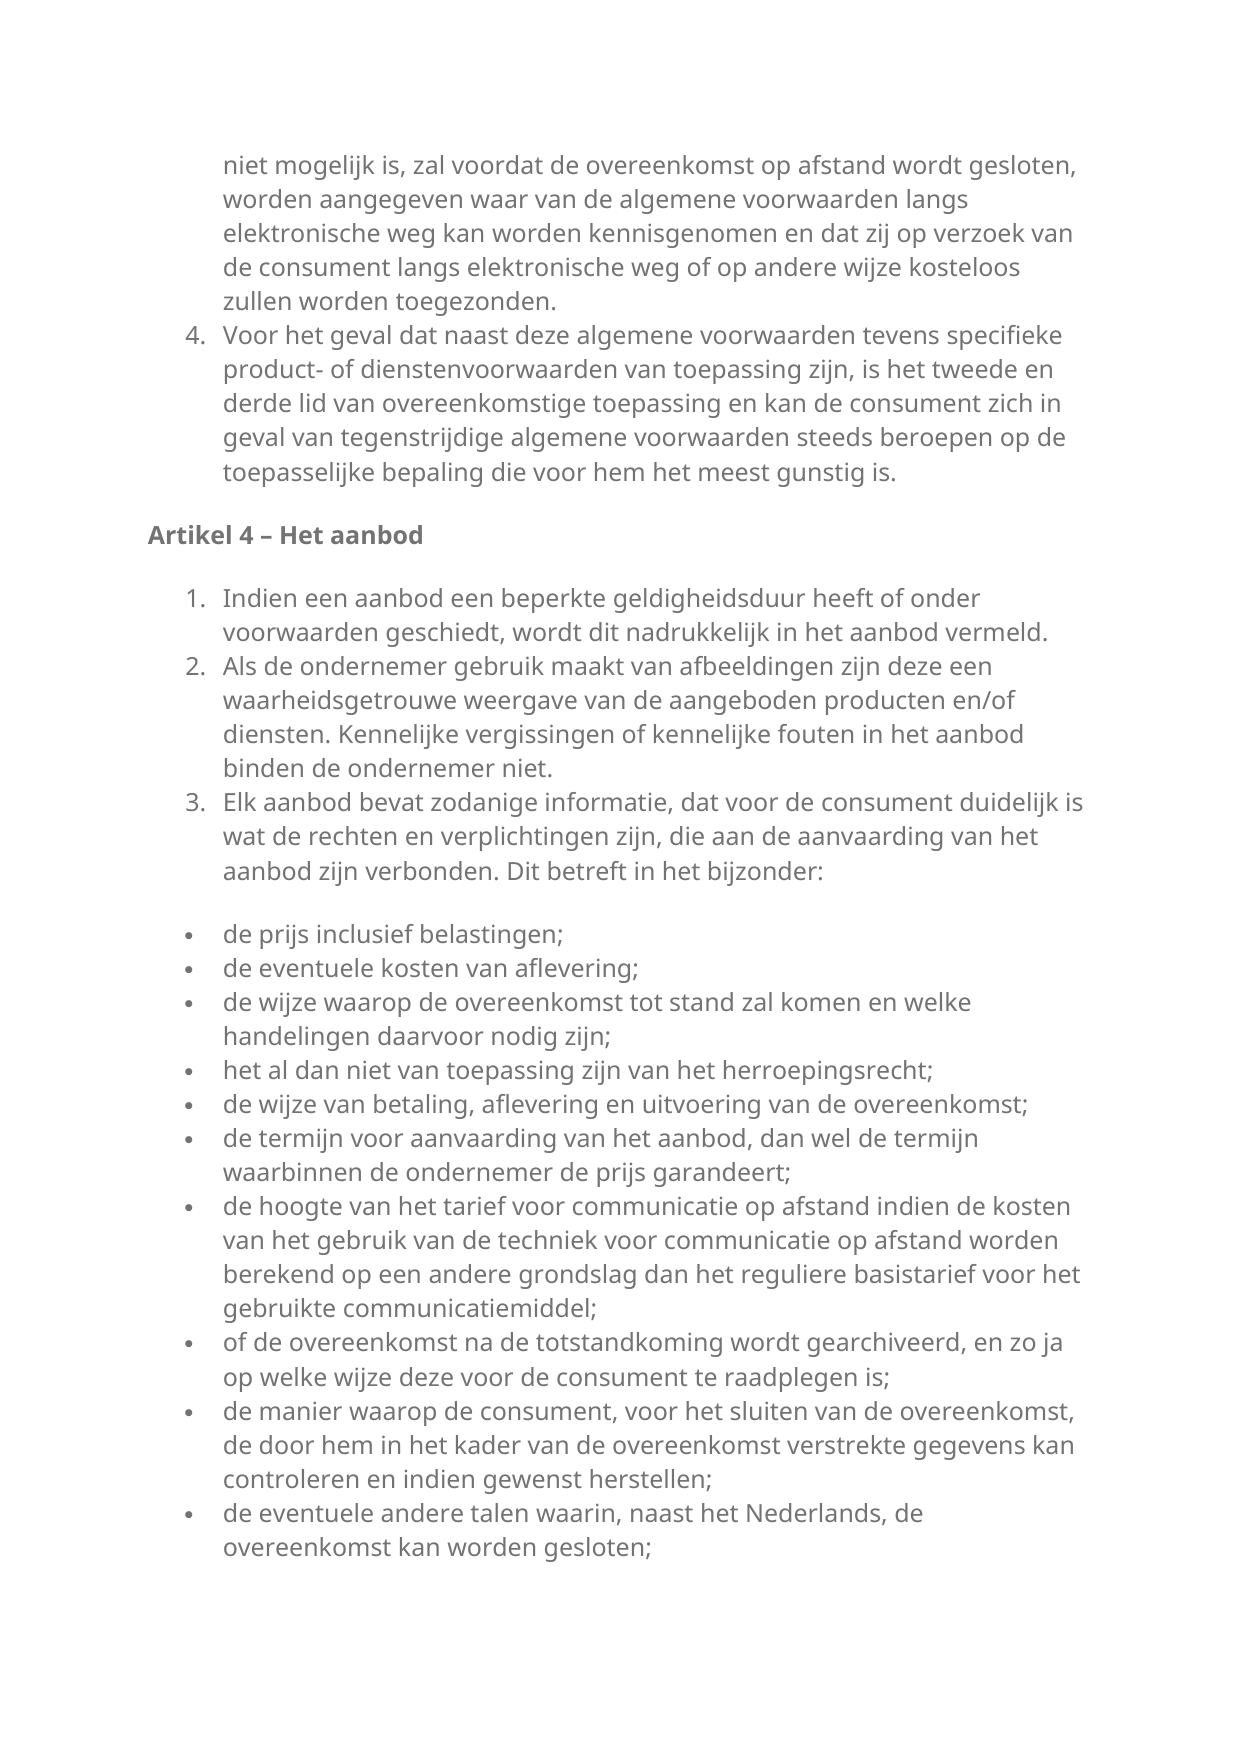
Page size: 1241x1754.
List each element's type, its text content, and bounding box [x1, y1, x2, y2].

list de prijs inclusief belastingen; [185, 916, 1093, 950]
list de hoogte van het tarief voor communicatie op afstand indien de kosten van het gebruik van de techniek voor communicatie op afstand worden berekend op een andere grondslag dan het reguliere basistarief voor het gebruikte communicatiemiddel; [185, 1189, 1093, 1325]
list de manier waarop de consument, voor het sluiten van de overeenkomst, de door hem in het kader van de overeenkomst verstrekte gegevens kan controleren en indien gewenst herstellen; [185, 1393, 1093, 1495]
text Artikel 4 – Het aanbod [148, 517, 1093, 551]
list Als de ondernemer gebruik maakt van afbeeldingen zijn deze een waarheidsgetrouwe weergave van de aangeboden producten en/of diensten. Kennelijke vergissingen of kennelijke fouten in het aanbod binden de ondernemer niet. [185, 649, 1093, 785]
list Elk aanbod bevat zodanige informatie, dat voor de consument duidelijk is wat de rechten en verplichtingen zijn, die aan de aanvaarding van het aanbod zijn verbonden. Dit betreft in het bijzonder: [185, 785, 1093, 887]
list het al dan niet van toepassing zijn van het herroepingsrecht; [185, 1053, 1093, 1087]
list Voor het geval dat naast deze algemene voorwaarden tevens specifieke product- of dienstenvoorwaarden van toepassing zijn, is het tweede en derde lid van overeenkomstige toepassing en kan de consument zich in geval van tegenstrijdige algemene voorwaarden steeds beroepen op de toepasselijke bepaling die voor hem het meest gunstig is. [185, 318, 1093, 488]
list de wijze waarop de overeenkomst tot stand zal komen en welke handelingen daarvoor nodig zijn; [185, 984, 1093, 1053]
list of de overeenkomst na de totstandkoming wordt gearchiveerd, en zo ja op welke wijze deze voor de consument te raadplegen is; [185, 1325, 1093, 1393]
list de eventuele andere talen waarin, naast het Nederlands, de overeenkomst kan worden gesloten; [185, 1495, 1093, 1563]
list de wijze van betaling, aflevering en uitvoering van de overeenkomst; [185, 1087, 1093, 1121]
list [185, 148, 1093, 318]
list de eventuele kosten van aflevering; [185, 950, 1093, 984]
list de termijn voor aanvaarding van het aanbod, dan wel de termijn waarbinnen de ondernemer de prijs garandeert; [185, 1121, 1093, 1189]
list Indien een aanbod een beperkte geldigheidsduur heeft of onder voorwaarden geschiedt, wordt dit nadrukkelijk in het aanbod vermeld. [185, 581, 1093, 649]
